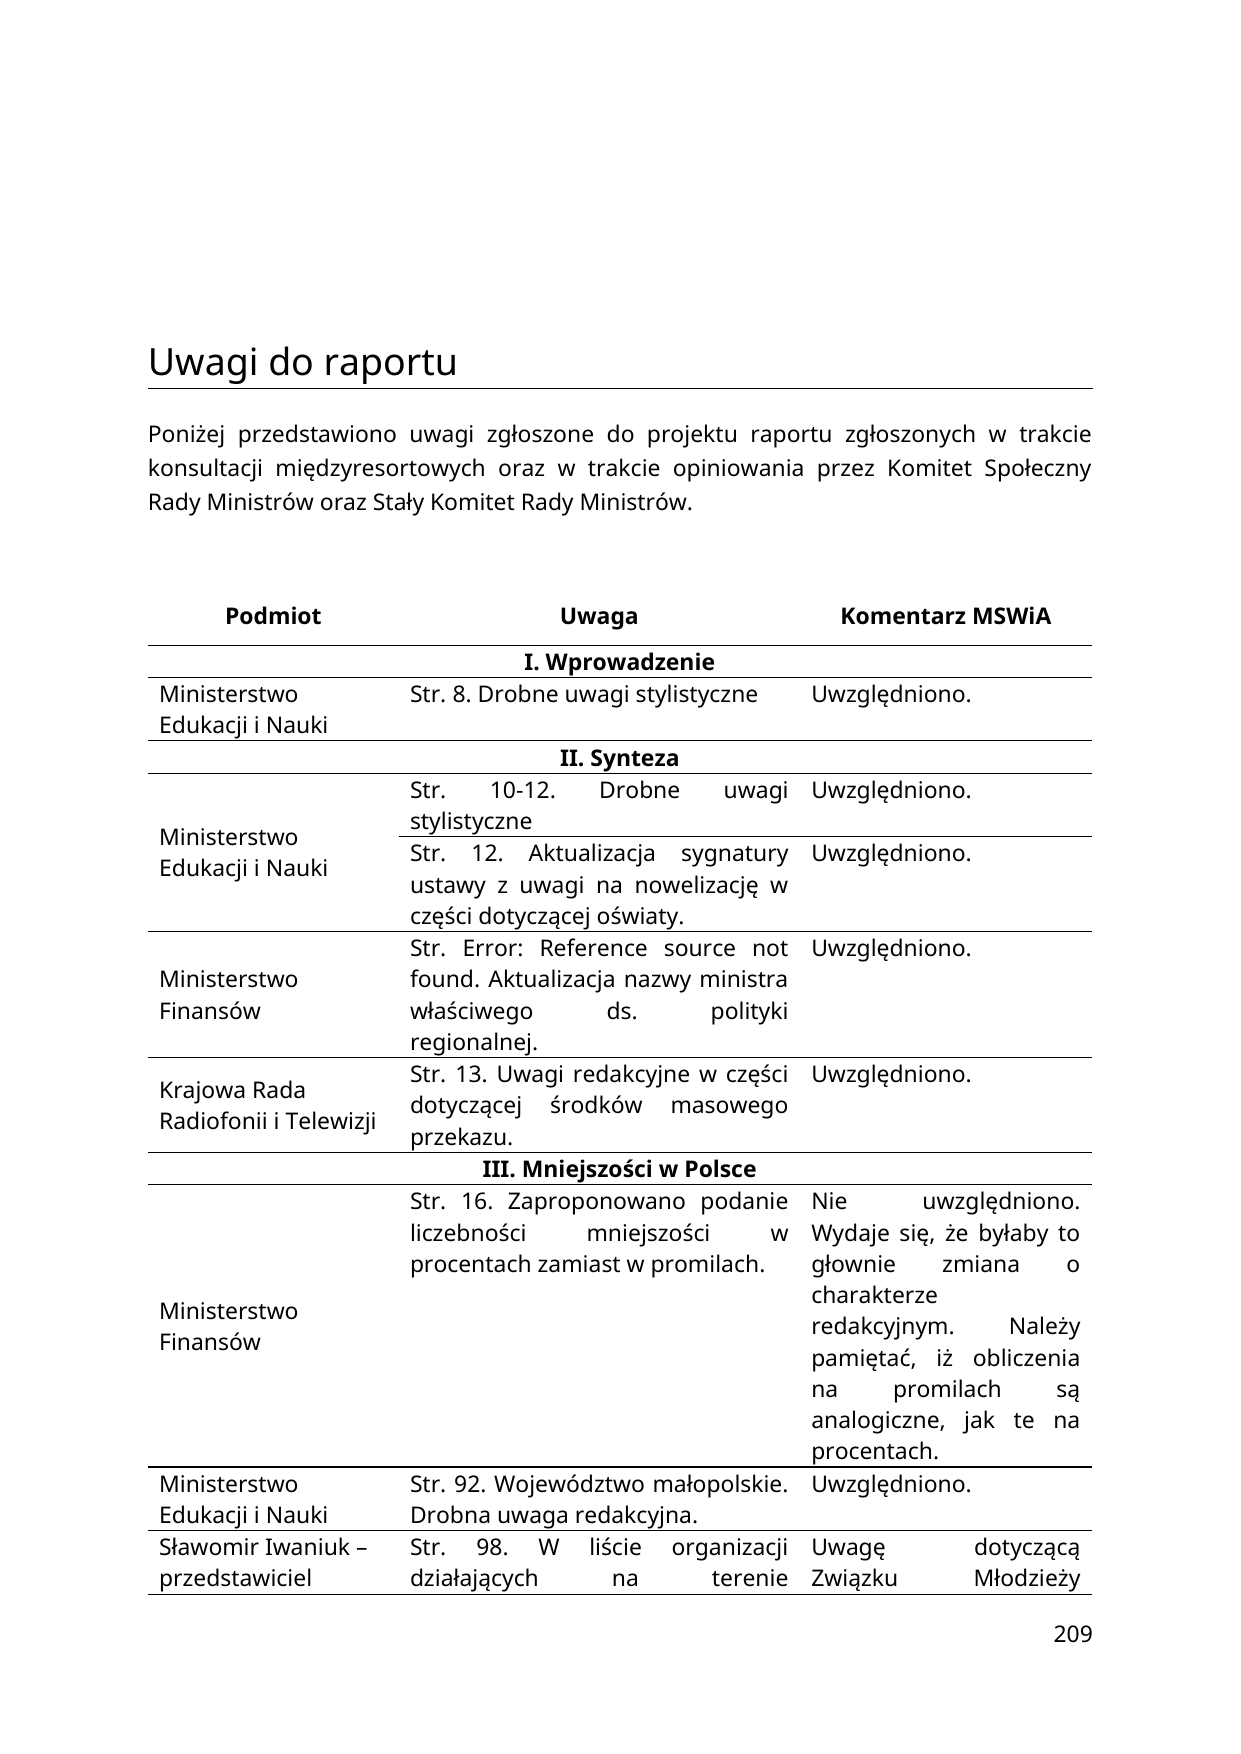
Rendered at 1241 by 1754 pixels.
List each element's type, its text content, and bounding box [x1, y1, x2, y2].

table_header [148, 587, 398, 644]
text Poniżej przedstawiono uwagi zgłoszone do projektu raportu zgłoszonych w trakcie konsultacji międzyresortowych oraz w trakcie opiniowania przez Komitet Społeczny Rady Ministrów oraz Stały Komitet Rady Ministrów. [148, 418, 1093, 517]
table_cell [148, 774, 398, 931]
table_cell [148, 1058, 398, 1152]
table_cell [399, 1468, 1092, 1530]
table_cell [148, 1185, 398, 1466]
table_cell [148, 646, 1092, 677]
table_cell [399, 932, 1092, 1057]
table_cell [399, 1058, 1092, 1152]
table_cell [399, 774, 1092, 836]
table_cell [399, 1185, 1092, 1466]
subtitle Uwagi do raportu [148, 335, 1093, 388]
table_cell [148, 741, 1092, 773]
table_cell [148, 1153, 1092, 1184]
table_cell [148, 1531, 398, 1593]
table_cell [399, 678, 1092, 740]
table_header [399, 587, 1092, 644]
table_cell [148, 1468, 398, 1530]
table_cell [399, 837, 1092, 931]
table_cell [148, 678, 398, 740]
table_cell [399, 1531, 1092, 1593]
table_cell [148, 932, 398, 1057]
